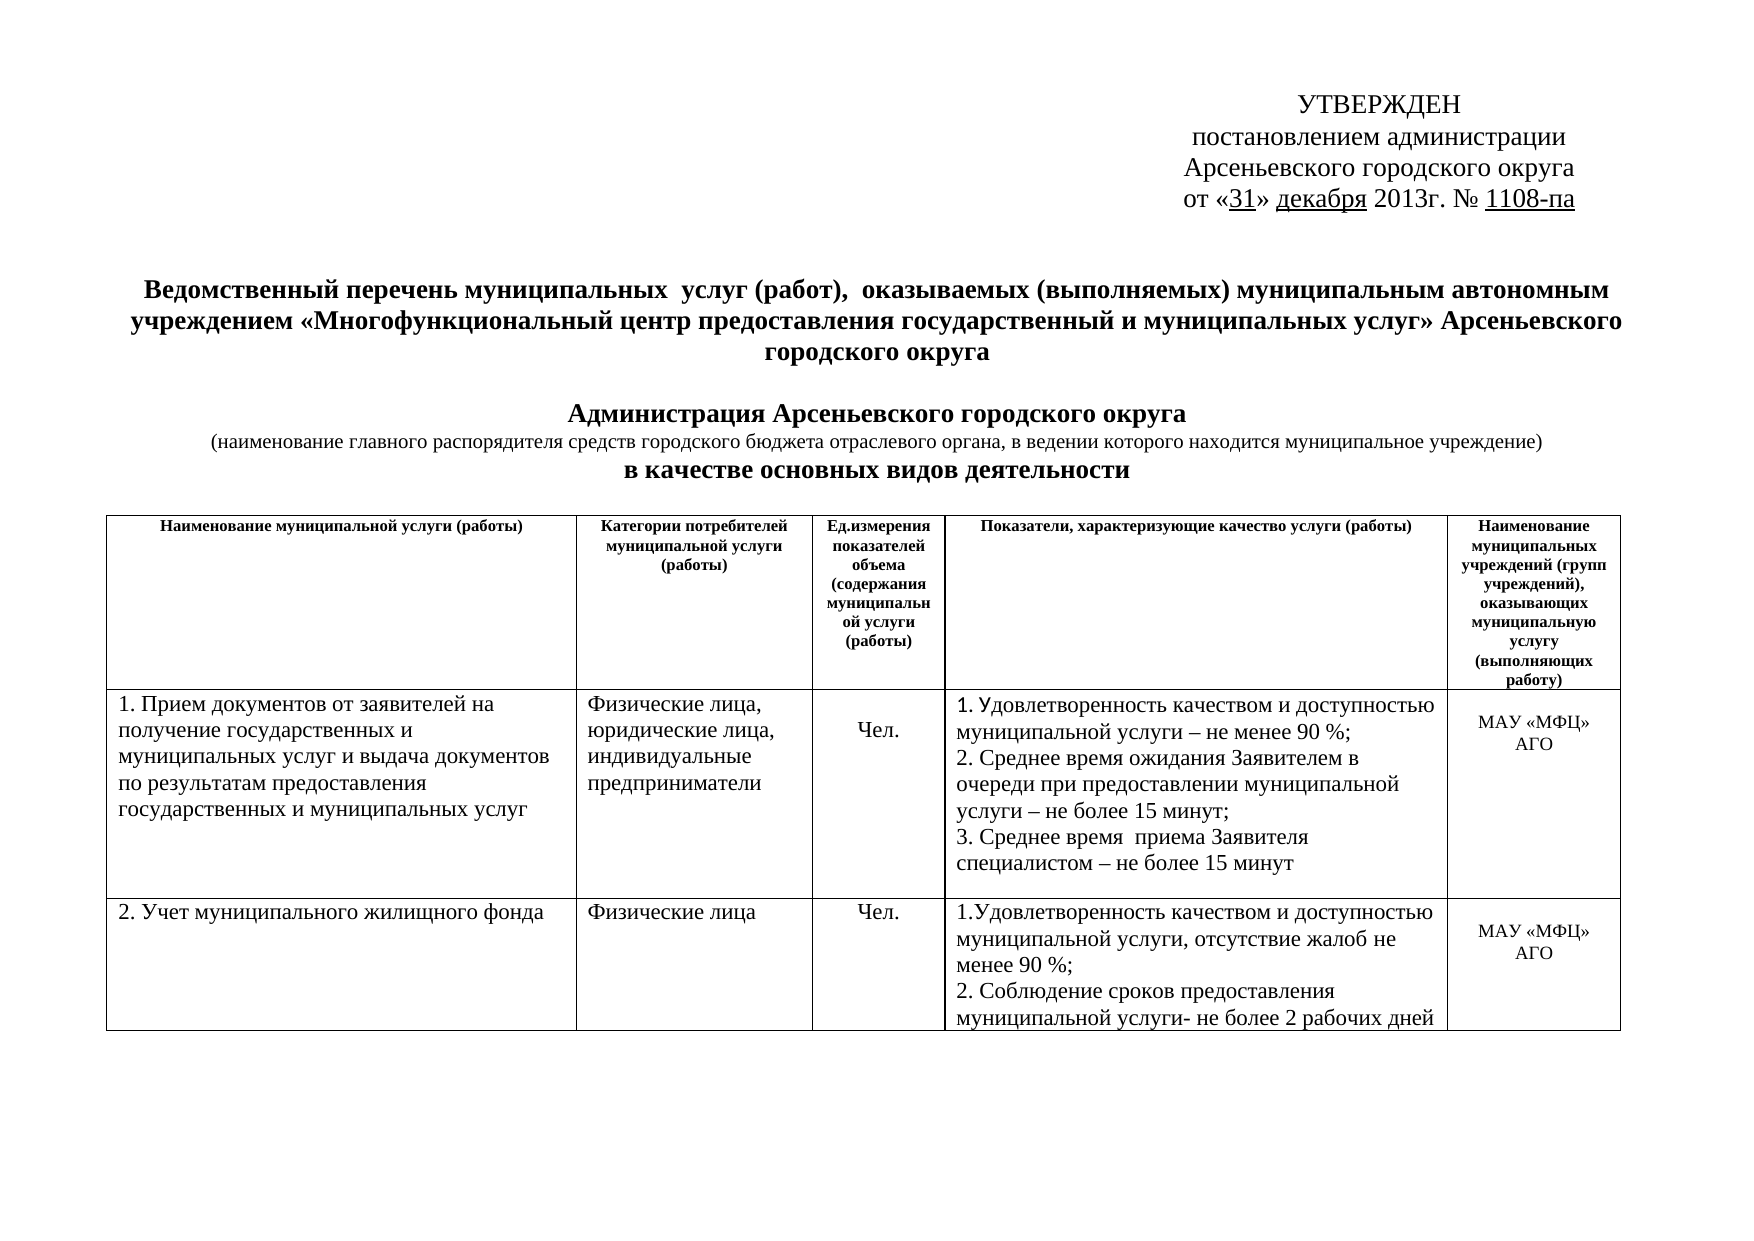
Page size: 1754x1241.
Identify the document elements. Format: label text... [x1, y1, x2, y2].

table_cell МАУ «МФЦ» АГО [1448, 690, 1620, 897]
text в качестве основных видов деятельности [118, 453, 1636, 484]
text от «31» декабря 2013г. № 1108-па [1122, 182, 1636, 213]
table_cell 2. Учет муниципального жилищного фонда [107, 899, 576, 1030]
text УТВЕРЖДЕН [1122, 88, 1636, 120]
table_header Категории потребителей муниципальной услуги (работы) [577, 516, 812, 689]
table_cell 1.Удовлетворенность качеством и доступностью муниципальной услуги, отсутствие жалоб не менее 90 %; 2. Соблюдение сроков предоставления муниципальной услуги- не более 2 рабочих дней [946, 899, 1447, 1030]
table_cell Физические лица [577, 899, 812, 1030]
table_header Наименование муниципальной услуги (работы) [107, 516, 576, 689]
text Арсеньевского городского округа [1122, 151, 1636, 182]
table_cell Чел. [813, 690, 944, 897]
table_header Наименование муниципальных учреждений (групп учреждений), оказывающих муниципальную услугу (выполняющих работу) [1448, 516, 1620, 689]
text Администрация Арсеньевского городского округа [118, 398, 1636, 429]
text постановлением администрации [1122, 120, 1636, 151]
text (наименование главного распорядителя средств городского бюджета отраслевого органа, в ведении которого находится муниципальное учреждение) [118, 429, 1636, 453]
table_header Ед.измерения показателей объема (содержания муниципальной услуги (работы) [813, 516, 944, 689]
table_cell 1. Прием документов от заявителей на получение государственных и муниципальных услуг и выдача документов по результатам предоставления государственных и муниципальных услуг [107, 690, 576, 897]
table_cell МАУ «МФЦ» АГО [1448, 899, 1620, 1030]
table_cell Физические лица, юридические лица, индивидуальные предприниматели [577, 690, 812, 897]
table_header Показатели, характеризующие качество услуги (работы) [946, 516, 1447, 689]
table_cell Чел. [813, 899, 944, 1030]
table_cell 1. Удовлетворенность качеством и доступностью муниципальной услуги – не менее 90 %; 2. Среднее время ожидания Заявителем в очереди при предоставлении муниципальной услуги – не более 15 минут; 3. Среднее время приема Заявителя специалистом – не более 15 минут [946, 690, 1447, 897]
text Ведомственный перечень муниципальных услуг (работ), оказываемых (выполняемых) муниципальным автономным учреждением «Многофункциональный центр предоставления государственный и муниципальных услуг» Арсеньевского городского округа [118, 273, 1636, 366]
